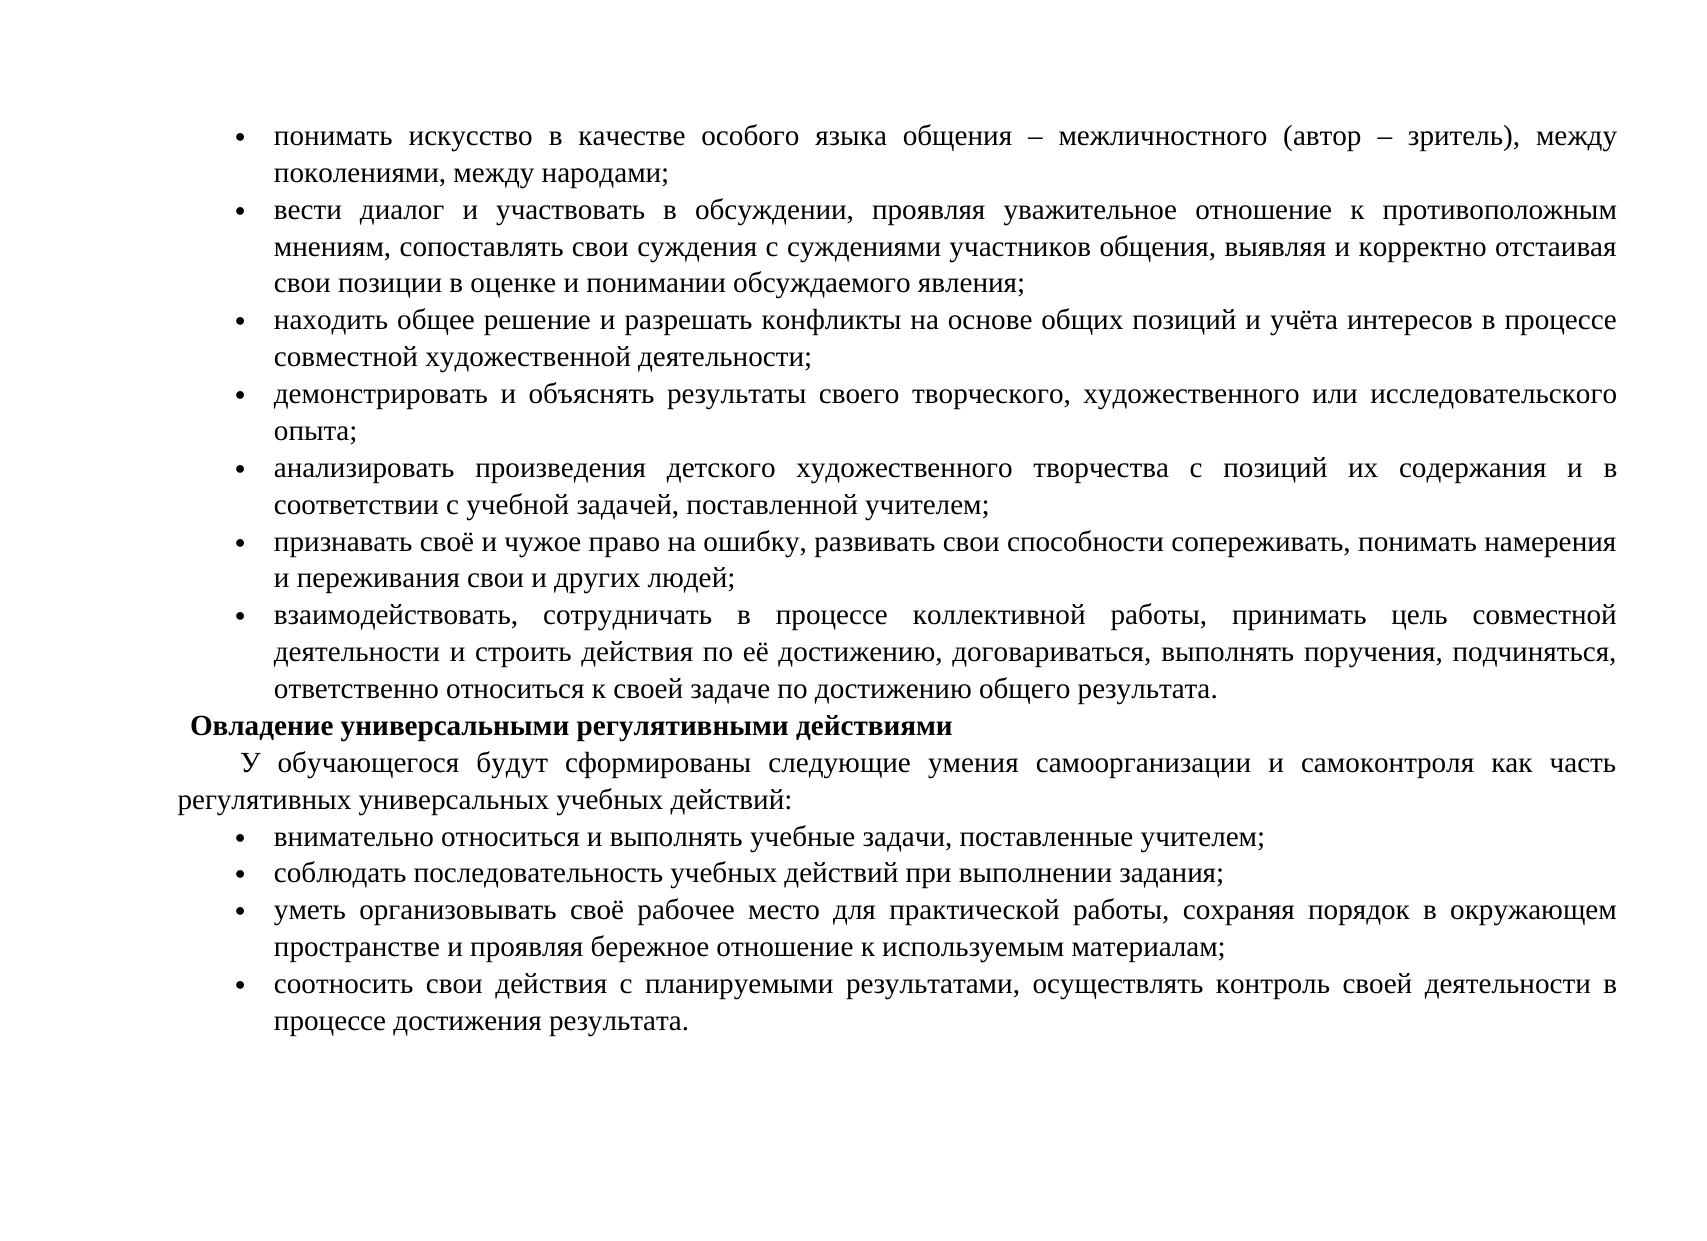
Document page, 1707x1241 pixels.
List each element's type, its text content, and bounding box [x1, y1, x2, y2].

list находить общее решение и разрешать конфликты на основе общих позиций и учёта интересов в процессе совместной художественной деятельности; [236, 302, 1618, 373]
list соотносить свои действия с планируемыми результатами, осуществлять контроль своей деятельности в процессе достижения результата. [236, 966, 1618, 1037]
list демонстрировать и объяснять результаты своего творческого, художественного или исследовательского опыта; [236, 376, 1618, 447]
text У обучающегося будут сформированы следующие умения самоорганизации и самоконтроля как часть регулятивных универсальных учебных действий: [177, 745, 1618, 815]
list соблюдать последовательность учебных действий при выполнении задания; [236, 856, 1618, 889]
list уметь организовывать своё рабочее место для практической работы, сохраняя порядок в окружающем пространстве и проявляя бережное отношение к используемым материалам; [236, 892, 1618, 963]
list взаимодействовать, сотрудничать в процессе коллективной работы, принимать цель совместной деятельности и строить действия по её достижению, договариваться, выполнять поручения, подчиняться, ответственно относиться к своей задаче по достижению общего результата. [236, 597, 1618, 705]
list анализировать произведения детского художественного творчества с позиций их содержания и в соответствии с учебной задачей, поставленной учителем; [236, 450, 1618, 520]
list внимательно относиться и выполнять учебные задачи, поставленные учителем; [236, 819, 1618, 852]
list понимать искусство в качестве особого языка общения – межличностного (автор – зритель), между поколениями, между народами; [236, 118, 1618, 188]
text Овладение универсальными регулятивными действиями [190, 708, 1618, 742]
list вести диалог и участвовать в обсуждении, проявляя уважительное отношение к противоположным мнениям, сопоставлять свои суждения с суждениями участников общения, выявляя и корректно отстаивая свои позиции в оценке и понимании обсуждаемого явления; [236, 192, 1618, 299]
list признавать своё и чужое право на ошибку, развивать свои способности сопереживать, понимать намерения и переживания свои и других людей; [236, 524, 1618, 594]
